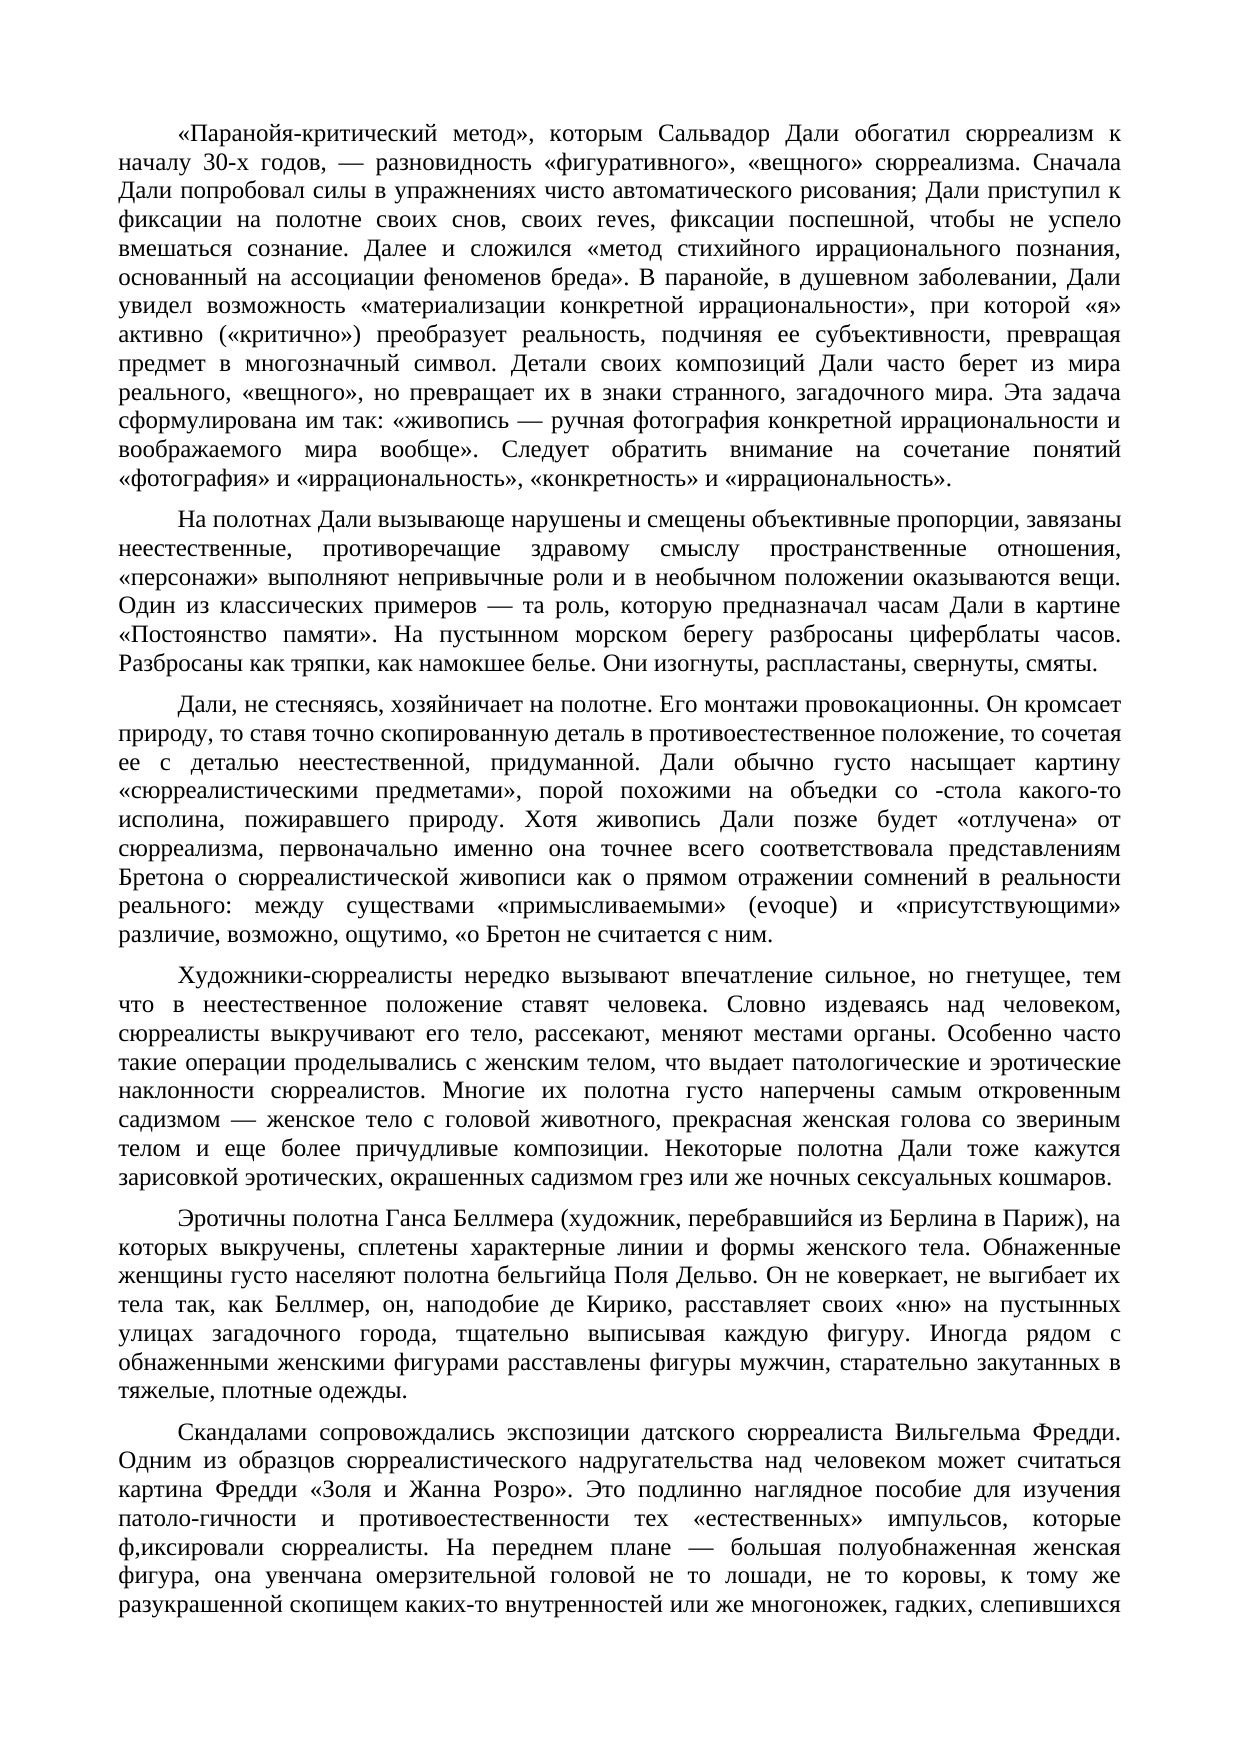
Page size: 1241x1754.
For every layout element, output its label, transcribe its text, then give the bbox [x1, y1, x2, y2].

text Дали, не стесняясь, хозяйничает на полотне. Его монтажи провокационны. Он кромсает природу, то ставя точно скопированную деталь в противоестественное положение, то сочетая ее с деталью неестественной, придуманной. Дали обычно густо насыщает картину «сюрреалистическими предметами», порой похожими на объедки со -стола какого-то исполина, пожиравшего природу. Хотя живопись Дали позже будет «отлучена» от сюрреализма, первоначально именно она точнее всего соответствовала представлениям Бретона о сюрреалистической живописи как о прямом отражении сомнений в реальности реального: между существами «примысливаемыми» (evoque) и «присутствующими» различие, возможно, ощутимо, «о Бретон не считается с ним. [118, 689, 1122, 948]
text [118, 1417, 1122, 1618]
text На полотнах Дали вызывающе нарушены и смещены объективные пропорции, завязаны неестественные, противоречащие здравому смыслу пространственные отношения, «персонажи» выполняют непривычные роли и в необычном положении оказываются вещи. Один из классических примеров — та роль, которую предназначал часам Дали в картине «Постоянство памяти». На пустынном морском берегу разбросаны циферблаты часов. Разбросаны как тряпки, как намокшее белье. Они изогнуты, распластаны, свернуты, смяты. [118, 504, 1122, 677]
text «Паранойя-критический метод», которым Сальвадор Дали обогатил сюрреализм к началу 30-х годов, — разновидность «фигуративного», «вещного» сюрреализма. Сначала Дали попробовал силы в упражнениях чисто автоматического рисования; Дали приступил к фиксации на полотне своих снов, своих reves, фиксации поспешной, чтобы не успело вмешаться сознание. Далее и сложился «метод стихийного иррационального познания, основанный на ассоциации феноменов бреда». В паранойе, в душевном заболевании, Дали увидел возможность «материализации конкретной иррациональности», при которой «я» активно («критично») преобразует реальность, подчиняя ее субъективности, превращая предмет в многозначный символ. Детали своих композиций Дали часто берет из мира реального, «вещного», но превращает их в знаки странного, загадочного мира. Эта задача сформулирована им так: «живопись — ручная фотография конкретной иррациональности и воображаемого мира вообще». Следует обратить внимание на сочетание понятий «фотография» и «иррациональность», «конкретность» и «иррациональность». [118, 118, 1122, 492]
text Эротичны полотна Ганса Беллмера (художник, перебравшийся из Берлина в Париж), на которых выкручены, сплетены характерные линии и формы женского тела. Обнаженные женщины густо населяют полотна бельгийца Поля Дельво. Он не коверкает, не выгибает их тела так, как Беллмер, он, наподобие де Кирико, расставляет своих «ню» на пустынных улицах загадочного города, тщательно выписывая каждую фигуру. Иногда рядом с обнаженными женскими фигурами расставлены фигуры мужчин, старательно закутанных в тяжелые, плотные одежды. [118, 1203, 1122, 1404]
text Художники-сюрреалисты нередко вызывают впечатление сильное, но гнетущее, тем что в неестественное положение ставят человека. Словно издеваясь над человеком, сюрреалисты выкручивают его тело, рассекают, меняют местами органы. Особенно часто такие операции проделывались с женским телом, что выдает патологические и эротические наклонности сюрреалистов. Многие их полотна густо наперчены самым откровенным садизмом — женское тело с головой животного, прекрасная женская голова со звериным телом и еще более причудливые композиции. Некоторые полотна Дали тоже кажутся зарисовкой эротических, окрашенных садизмом грез или же ночных сексуальных кошмаров. [118, 961, 1122, 1191]
